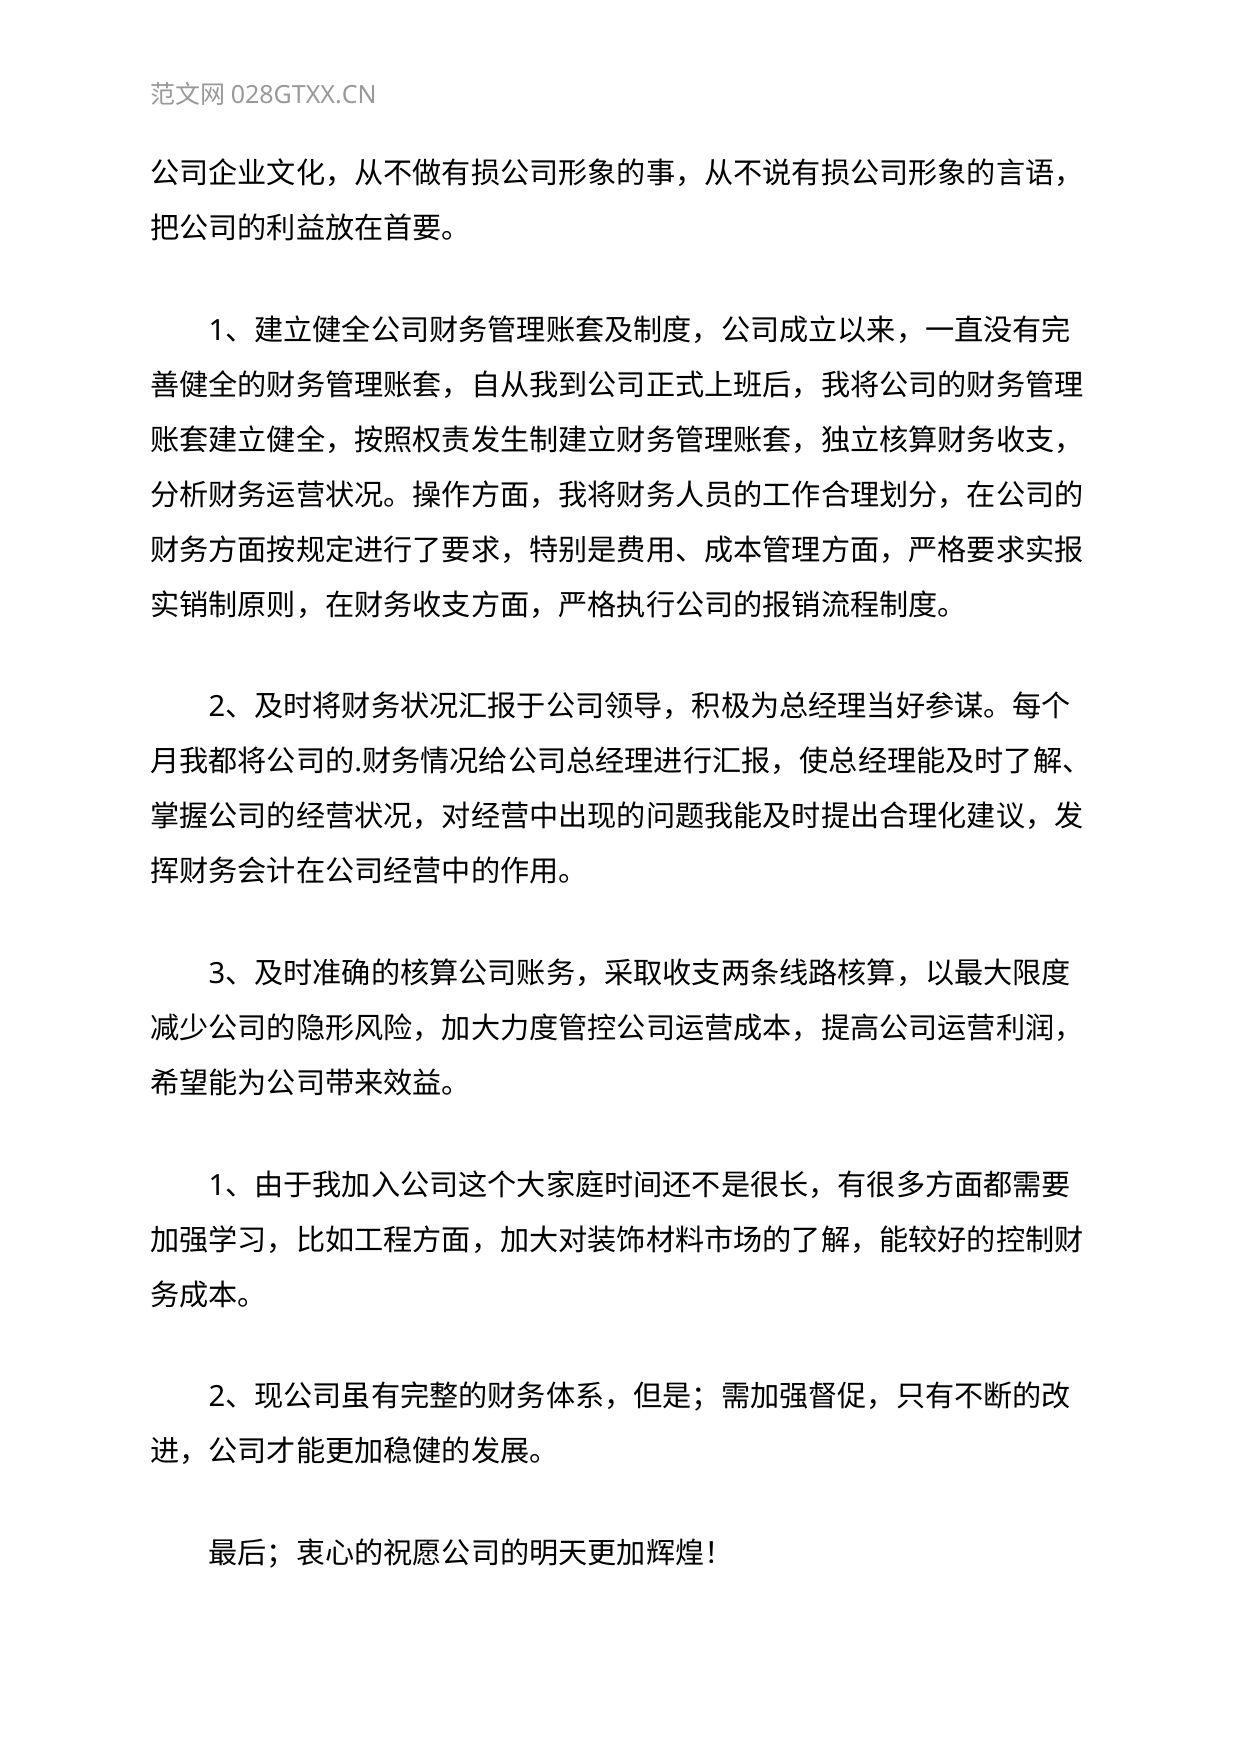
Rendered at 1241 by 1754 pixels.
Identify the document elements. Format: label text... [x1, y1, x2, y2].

text 1、由于我加入公司这个大家庭时间还不是很长，有很多方面都需要加强学习，比如工程方面，加大对装饰材料市场的了解，能较好的控制财务成本。 [150, 1161, 1090, 1313]
text 1、建立健全公司财务管理账套及制度，公司成立以来，一直没有完善健全的财务管理账套，自从我到公司正式上班后，我将公司的财务管理账套建立健全，按照权责发生制建立财务管理账套，独立核算财务收支，分析财务运营状况。操作方面，我将财务人员的工作合理划分，在公司的财务方面按规定进行了要求，特别是费用、成本管理方面，严格要求实报实销制原则，在财务收支方面，严格执行公司的报销流程制度。 [150, 307, 1090, 623]
text 2、现公司虽有完整的财务体系，但是；需加强督促，只有不断的改进，公司才能更加稳健的发展。 [150, 1373, 1090, 1470]
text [150, 150, 1090, 247]
text 3、及时准确的核算公司账务，采取收支两条线路核算，以最大限度减少公司的隐形风险，加大力度管控公司运营成本，提高公司运营利润，希望能为公司带来效益。 [150, 950, 1090, 1102]
text 最后；衷心的祝愿公司的明天更加辉煌！ [150, 1530, 1090, 1572]
text 2、及时将财务状况汇报于公司领导，积极为总经理当好参谋。每个月我都将公司的.财务情况给公司总经理进行汇报，使总经理能及时了解、掌握公司的经营状况，对经营中出现的问题我能及时提出合理化建议，发挥财务会计在公司经营中的作用。 [150, 683, 1090, 890]
